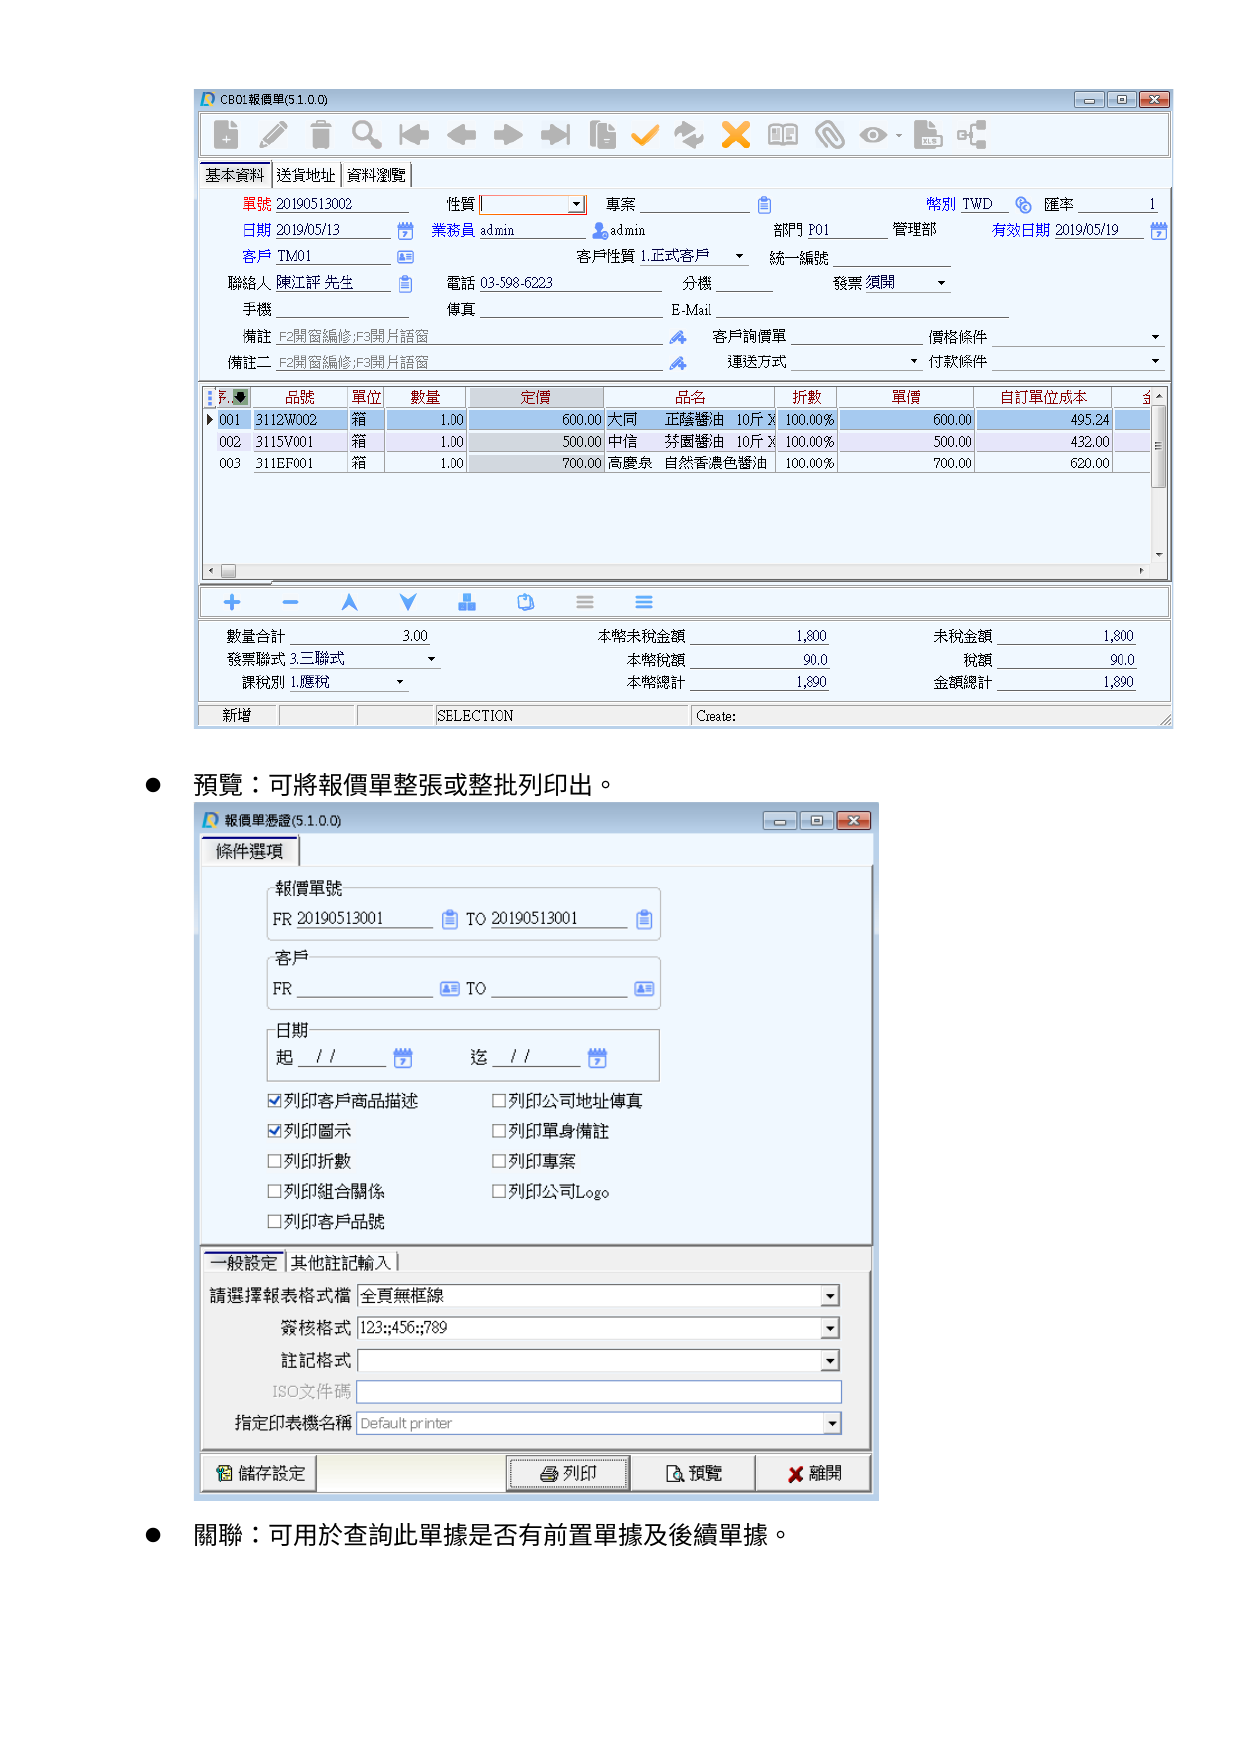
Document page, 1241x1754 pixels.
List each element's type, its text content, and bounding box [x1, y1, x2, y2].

list 關聯：可用於查詢此單據是否有前置單據及後續單據。 [144, 1514, 1165, 1552]
picture [193, 89, 1174, 729]
picture [193, 802, 879, 1501]
list 預覽：可將報價單整張或整批列印出。 [144, 764, 1165, 802]
